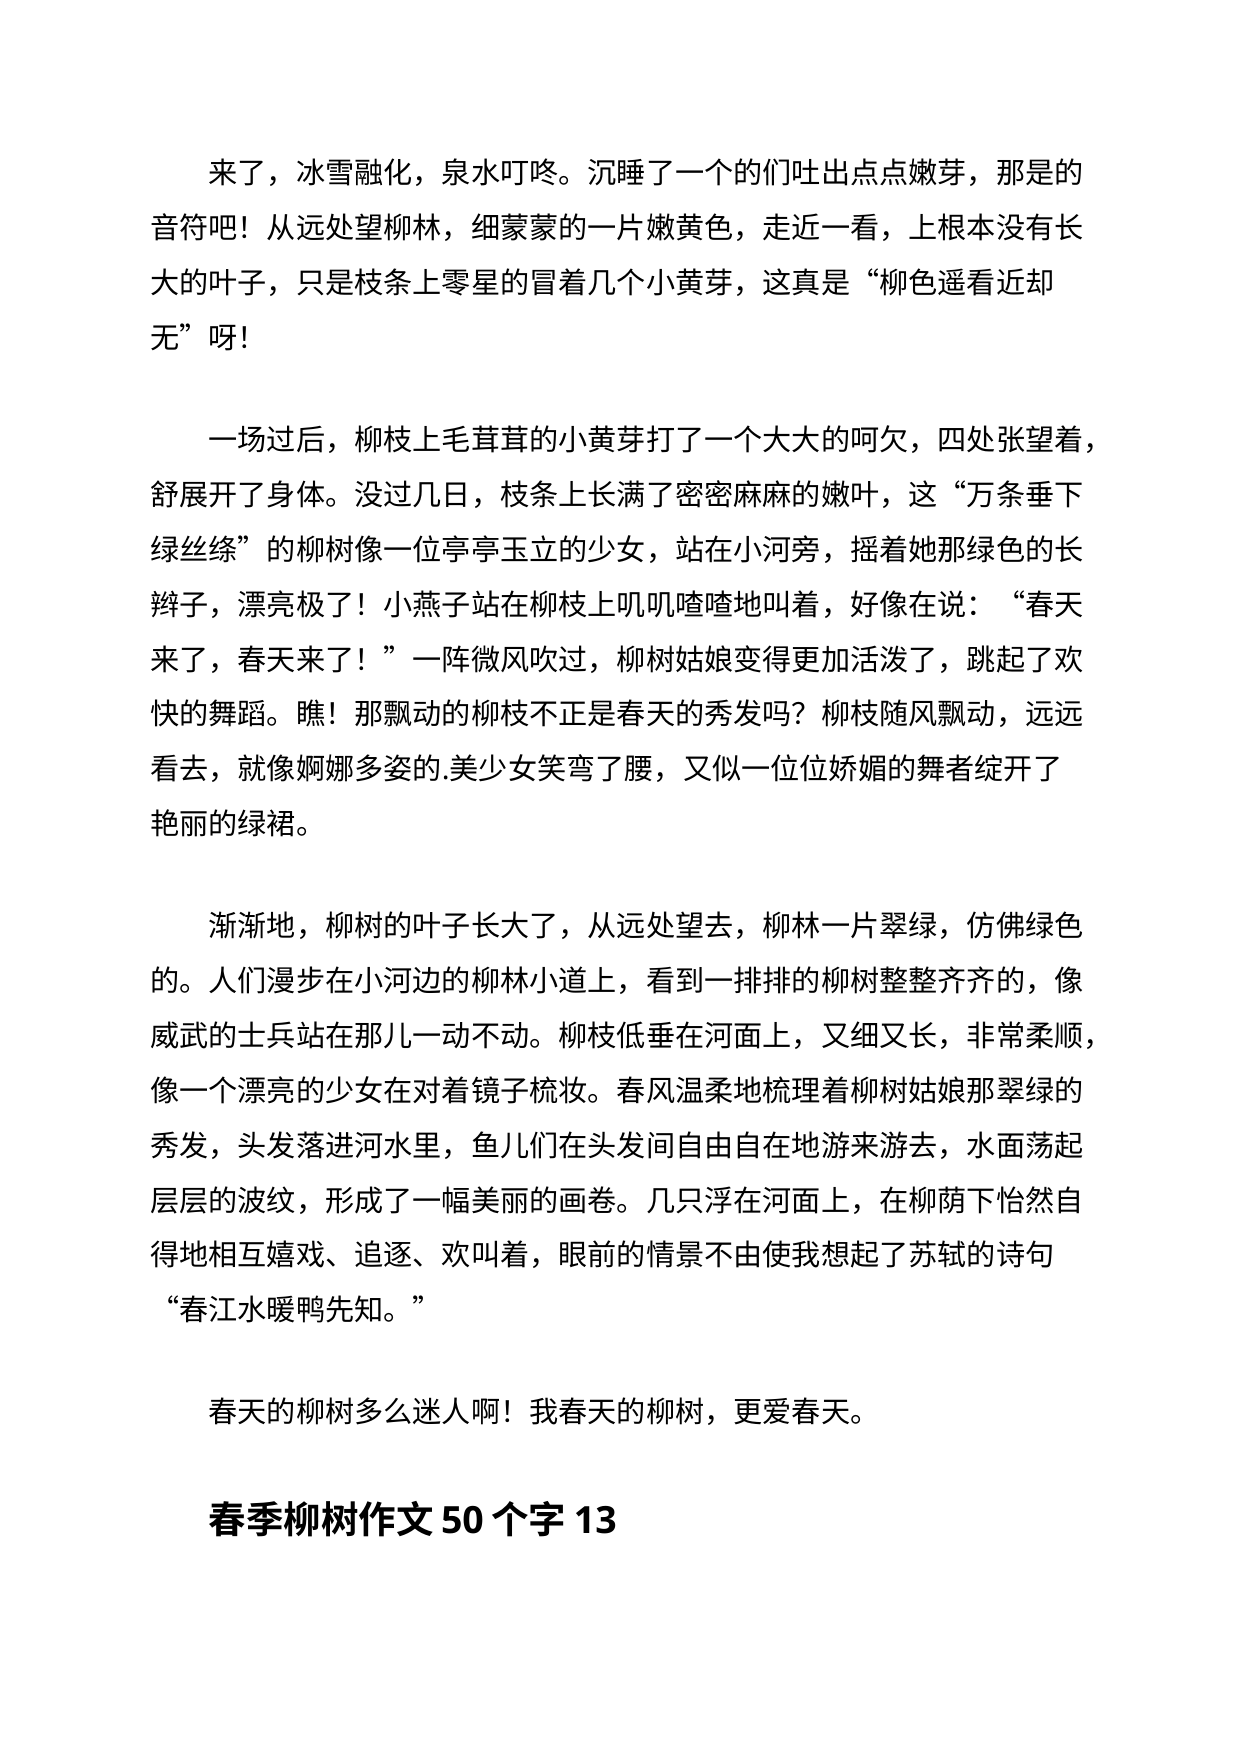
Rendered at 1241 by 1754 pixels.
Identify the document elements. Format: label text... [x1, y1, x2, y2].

text 一场过后，柳枝上毛茸茸的小黄芽打了一个大大的呵欠，四处张望着，舒展开了身体。没过几日，枝条上长满了密密麻麻的嫩叶，这“万条垂下绿丝绦”的柳树像一位亭亭玉立的少女，站在小河旁，摇着她那绿色的长辫子，漂亮极了！小燕子站在柳枝上叽叽喳喳地叫着，好像在说：“春天来了，春天来了！”一阵微风吹过，柳树姑娘变得更加活泼了，跳起了欢快的舞蹈。瞧！那飘动的柳枝不正是春天的秀发吗？柳枝随风飘动，远远看去，就像婀娜多姿的.美少女笑弯了腰，又似一位位娇媚的舞者绽开了艳丽的绿裙。 [150, 416, 1090, 843]
text 来了，冰雪融化，泉水叮咚。沉睡了一个的们吐出点点嫩芽，那是的音符吧！从远处望柳林，细蒙蒙的一片嫩黄色，走近一看，上根本没有长大的叶子，只是枝条上零星的冒着几个小黄芽，这真是“柳色遥看近却无”呀！ [150, 150, 1090, 357]
text 春天的柳树多么迷人啊！我春天的柳树，更爱春天。 [150, 1389, 1090, 1431]
text 春季柳树作文50个字13 [150, 1490, 1090, 1545]
text 渐渐地，柳树的叶子长大了，从远处望去，柳林一片翠绿，仿佛绿色的。人们漫步在小河边的柳林小道上，看到一排排的柳树整整齐齐的，像威武的士兵站在那儿一动不动。柳枝低垂在河面上，又细又长，非常柔顺，像一个漂亮的少女在对着镜子梳妆。春风温柔地梳理着柳树姑娘那翠绿的秀发，头发落进河水里，鱼儿们在头发间自由自在地游来游去，水面荡起层层的波纹，形成了一幅美丽的画卷。几只浮在河面上，在柳荫下怡然自得地相互嬉戏、追逐、欢叫着，眼前的情景不由使我想起了苏轼的诗句“春江水暖鸭先知。” [150, 903, 1090, 1329]
